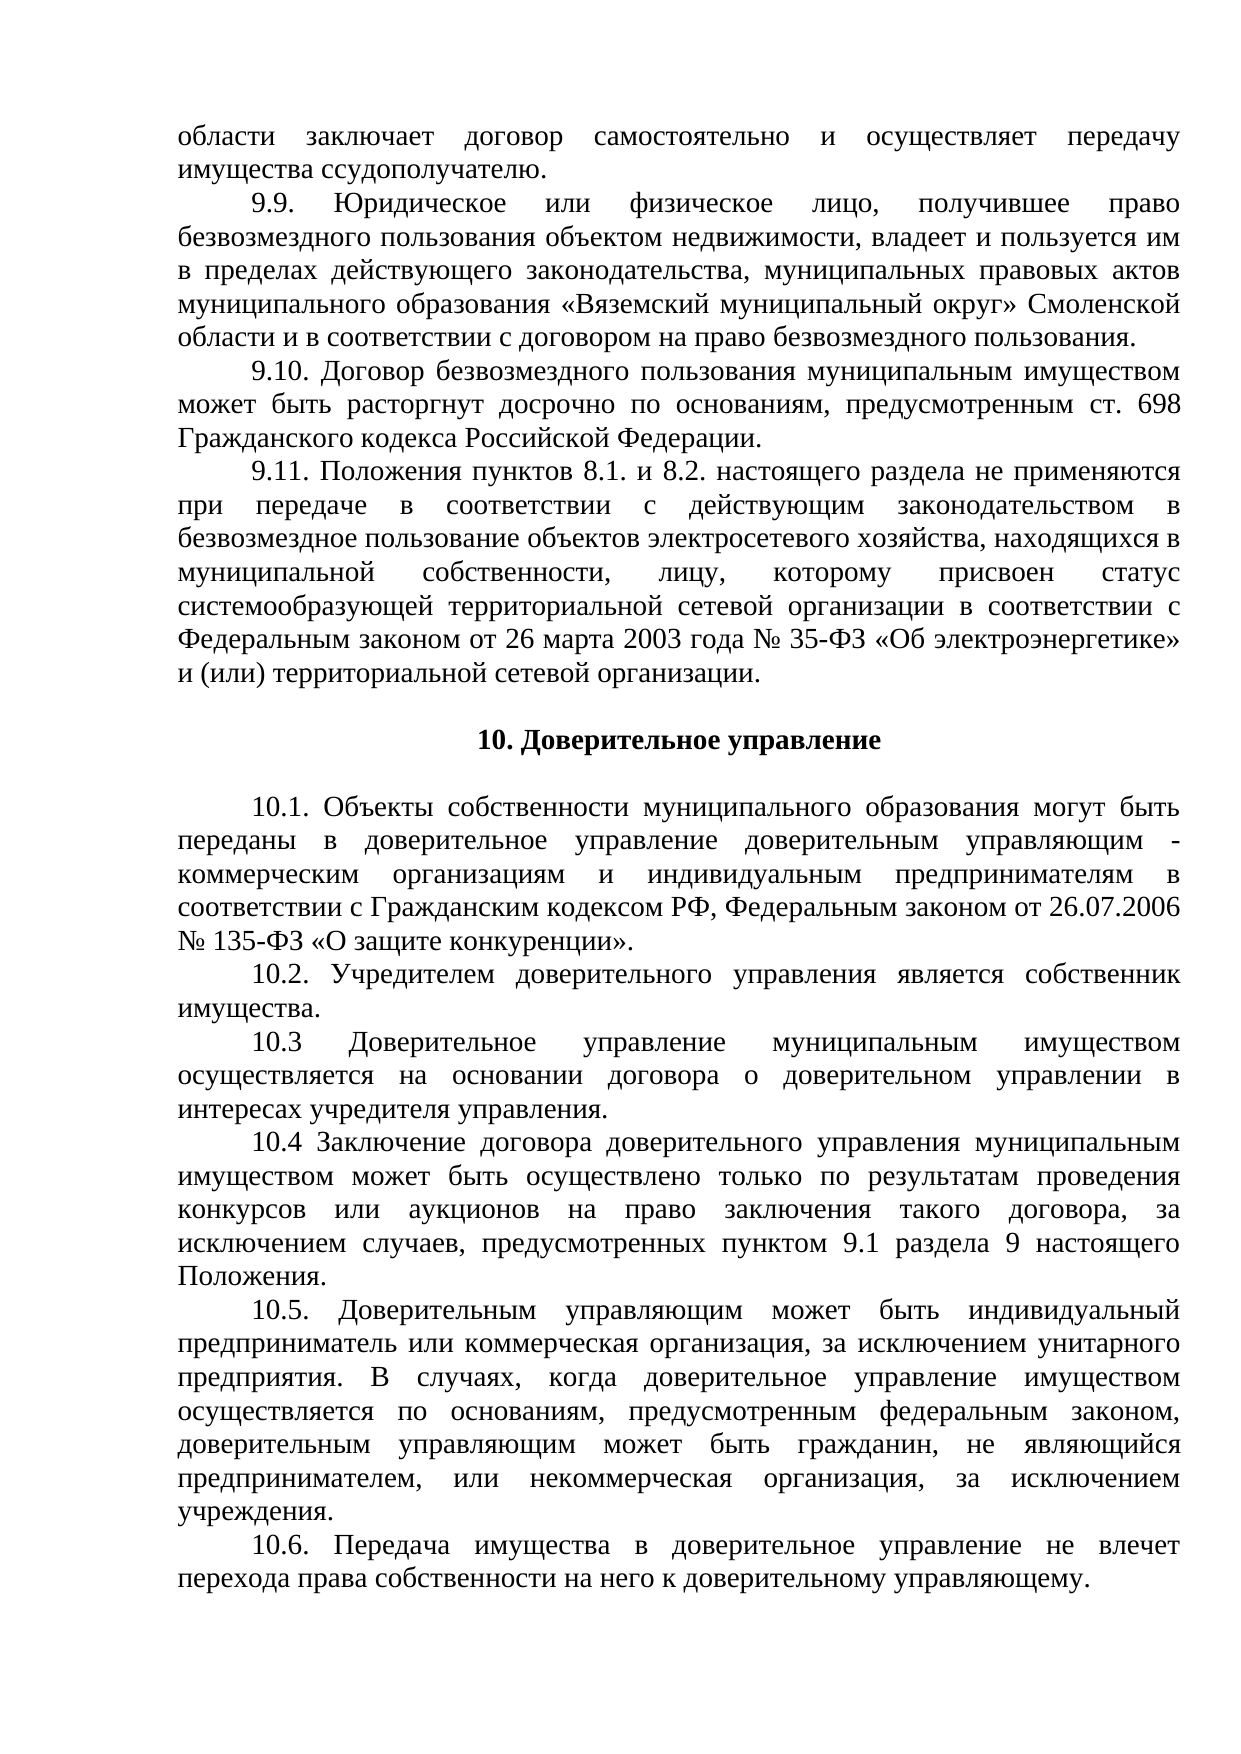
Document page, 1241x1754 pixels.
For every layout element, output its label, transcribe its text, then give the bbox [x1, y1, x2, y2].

text 10.1. Объекты собственности муниципального образования могут быть переданы в доверительное управление доверительным управляющим - коммерческим организациям и индивидуальным предпринимателям в соответствии с Гражданским кодексом РФ, Федеральным законом от 26.07.2006 № 135-ФЗ «О защите конкуренции». [177, 789, 1181, 957]
text 10.6. Передача имущества в доверительное управление не влечет перехода права собственности на него к доверительному управляющему. [177, 1527, 1181, 1594]
text 10.3 Доверительное управление муниципальным имуществом осуществляется на основании договора о доверительном управлении в интересах учредителя управления. [177, 1024, 1181, 1124]
text 10. Доверительное управление [177, 722, 1181, 755]
text 10.4 Заключение договора доверительного управления муниципальным имуществом может быть осуществлено только по результатам проведения конкурсов или аукционов на право заключения такого договора, за исключением случаев, предусмотренных пунктом 9.1 раздела 9 настоящего Положения. [177, 1124, 1181, 1292]
text 9.11. Положения пунктов 8.1. и 8.2. настоящего раздела не применяются при передаче в соответствии с действующим законодательством в безвозмездное пользование объектов электросетевого хозяйства, находящихся в муниципальной собственности, лицу, которому присвоен статус системообразующей территориальной сетевой организации в соответствии с Федеральным законом от 26 марта 2003 года № 35-ФЗ «Об электроэнергетике» и (или) территориальной сетевой организации. [177, 453, 1181, 688]
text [177, 118, 1181, 185]
text 10.5. Доверительным управляющим может быть индивидуальный предприниматель или коммерческая организация, за исключением унитарного предприятия. В случаях, когда доверительное управление имуществом осуществляется по основаниям, предусмотренным федеральным законом, доверительным управляющим может быть гражданин, не являющийся предпринимателем, или некоммерческая организация, за исключением учреждения. [177, 1292, 1181, 1527]
text 10.2. Учредителем доверительного управления является собственник имущества. [177, 957, 1181, 1024]
text 9.9. Юридическое или физическое лицо, получившее право безвозмездного пользования объектом недвижимости, владеет и пользуется им в пределах действующего законодательства, муниципальных правовых актов муниципального образования «Вяземский муниципальный округ» Смоленской области и в соответствии с договором на право безвозмездного пользования. [177, 185, 1181, 353]
text 9.10. Договор безвозмездного пользования муниципальным имуществом может быть расторгнут досрочно по основаниям, предусмотренным ст. 698 Гражданского кодекса Российской Федерации. [177, 353, 1181, 453]
